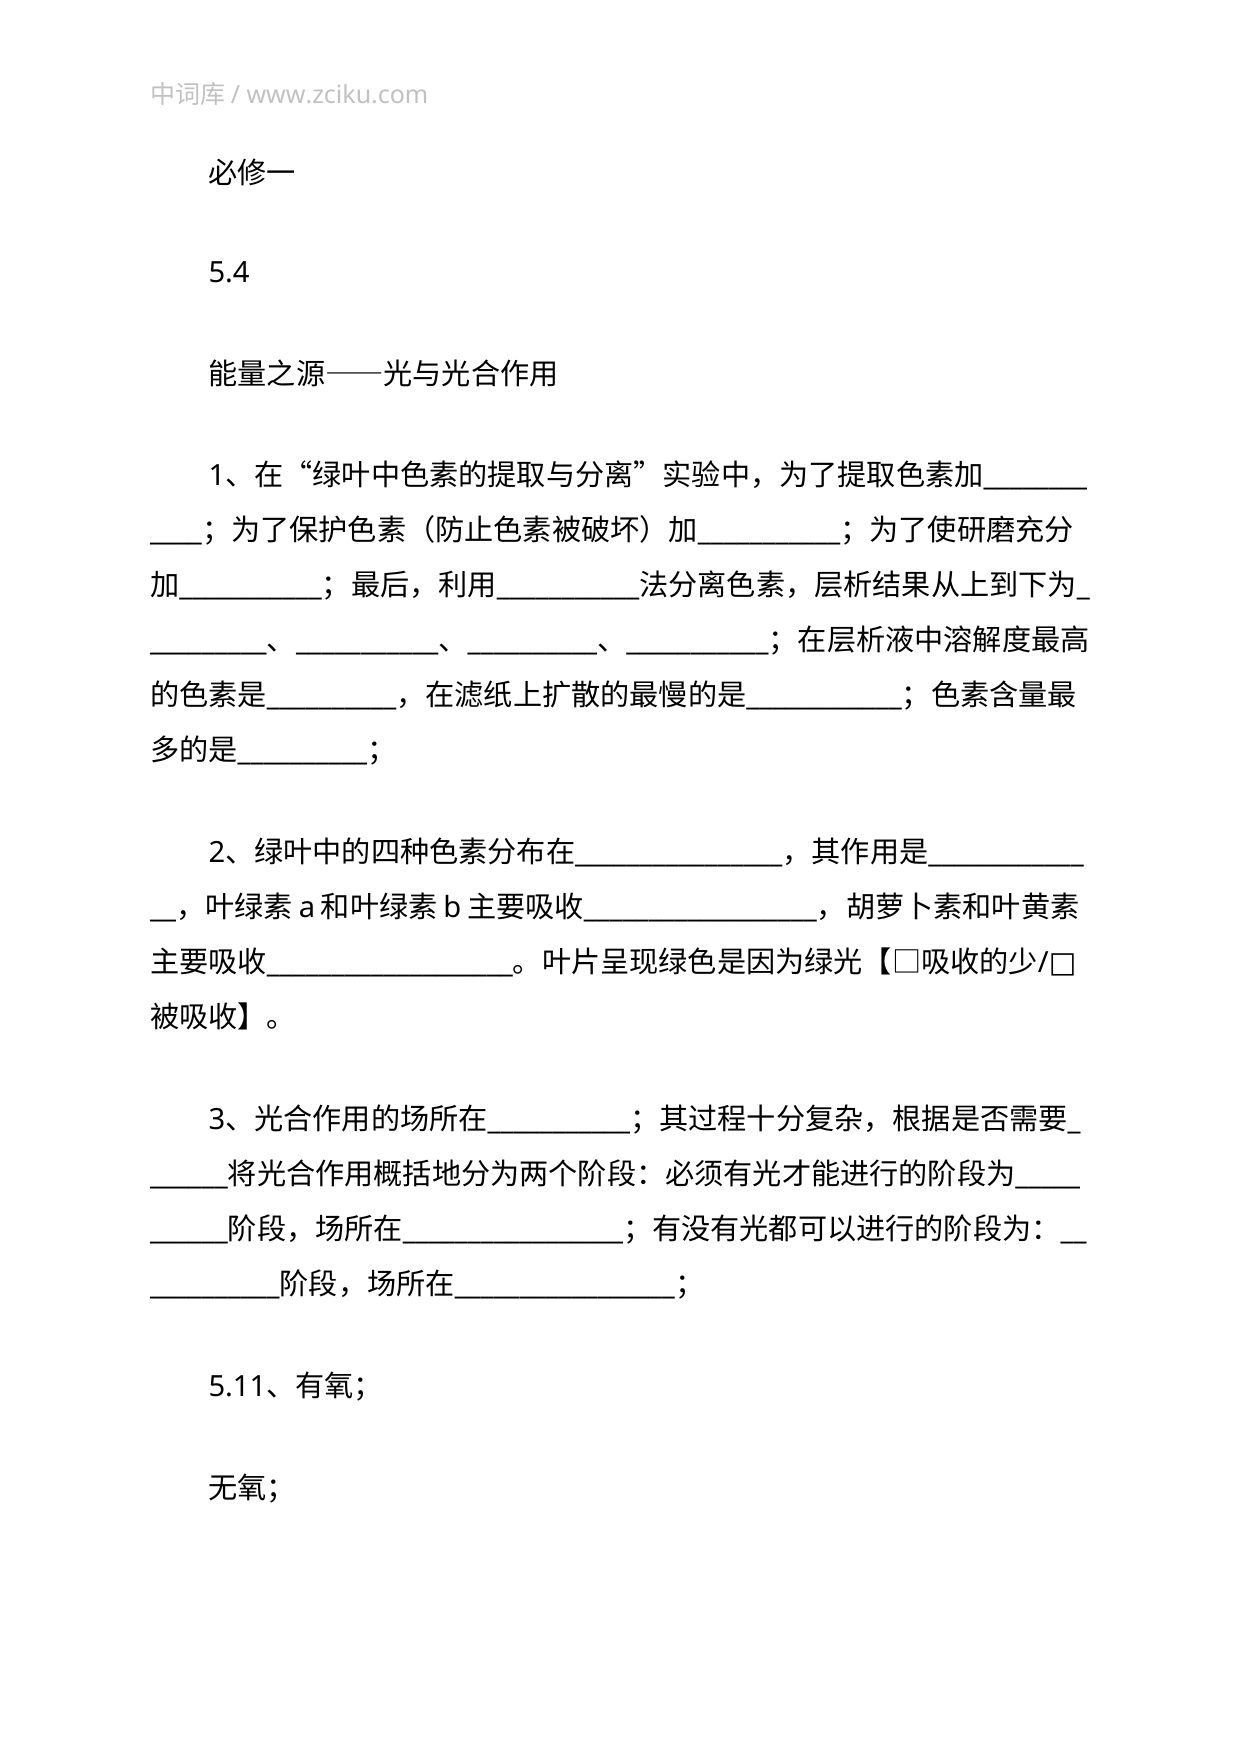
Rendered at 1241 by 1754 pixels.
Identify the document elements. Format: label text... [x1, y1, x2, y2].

text 2、绿叶中的四种色素分布在________________，其作用是______________，叶绿素a和叶绿素b主要吸收__________________，胡萝卜素和叶黄素主要吸收___________________。叶片呈现绿色是因为绿光【□吸收的少/□被吸收】。 [150, 829, 1090, 1036]
text 5.11、有氧； [150, 1363, 1090, 1405]
text 能量之源——光与光合作用 [150, 350, 1090, 392]
text 5.4 [150, 252, 1090, 291]
text 1、在“绿叶中色素的提取与分离”实验中，为了提取色素加____________；为了保护色素（防止色素被破坏）加___________；为了使研磨充分加___________；最后，利用___________法分离色素，层析结果从上到下为__________、___________、__________、___________；在层析液中溶解度最高的色素是__________，在滤纸上扩散的最慢的是____________；色素含量最多的是__________； [150, 452, 1090, 769]
text 3、光合作用的场所在___________；其过程十分复杂，根据是否需要_______将光合作用概括地分为两个阶段：必须有光才能进行的阶段为___________阶段，场所在_________________；有没有光都可以进行的阶段为：____________阶段，场所在_________________； [150, 1096, 1090, 1303]
text 必修一 [150, 150, 1090, 192]
text 无氧； [150, 1465, 1090, 1507]
